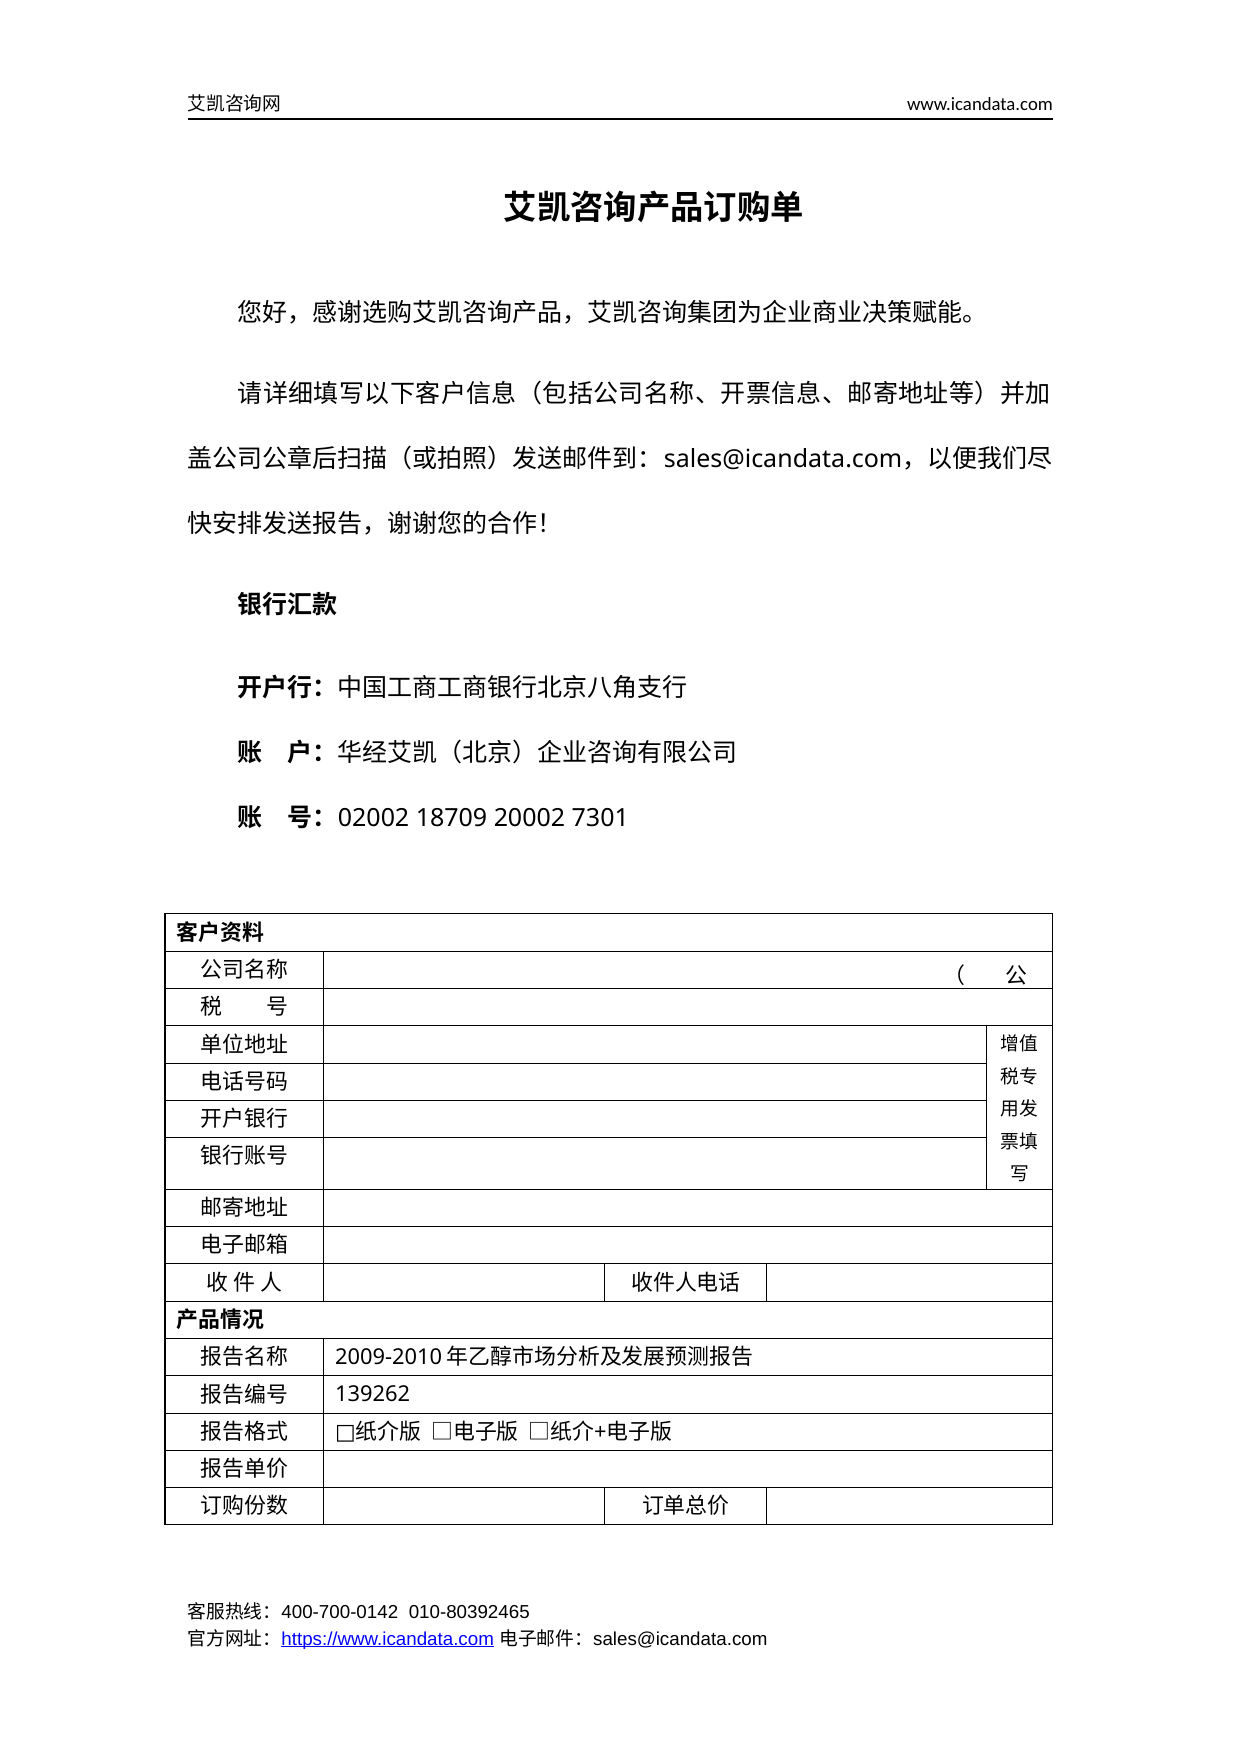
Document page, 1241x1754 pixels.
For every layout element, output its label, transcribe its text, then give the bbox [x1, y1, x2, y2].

table_cell □纸介版 □电子版 □纸介+电子版 [324, 1414, 1052, 1450]
table_cell 税 号 [166, 989, 323, 1025]
table_cell 产品情况 [166, 1302, 1052, 1338]
table_cell [767, 1488, 1052, 1524]
text 请详细填写以下客户信息（包括公司名称、开票信息、邮寄地址等）并加盖公司公章后扫描（或拍照）发送邮件到：sales@icandata.com，以便我们尽快安排发送报告，谢谢您的合作！ [187, 359, 1053, 554]
table_cell [324, 1488, 604, 1524]
table_cell [324, 1101, 986, 1137]
text 您好，感谢选购艾凯咨询产品，艾凯咨询集团为企业商业决策赋能。 [187, 278, 1053, 343]
text 艾凯咨询产品订购单 [187, 172, 1053, 237]
table_cell 订购份数 [166, 1488, 323, 1524]
table_cell 电子邮箱 [166, 1227, 323, 1263]
table_cell 报告编号 [166, 1376, 323, 1412]
table_cell [324, 989, 1052, 1025]
table_cell 收件人电话 [605, 1264, 766, 1301]
table_cell [324, 1138, 986, 1189]
text 银行汇款 [187, 570, 1053, 635]
table_cell [324, 1451, 1052, 1487]
table_cell 报告格式 [166, 1414, 323, 1450]
text 开户行：中国工商工商银行北京八角支行 [187, 653, 1053, 718]
text 账 号：02002 18709 20002 7301 [187, 783, 1053, 848]
table_cell 订单总价 [605, 1488, 766, 1524]
table_cell 邮寄地址 [166, 1190, 323, 1226]
table_cell 银行账号 [166, 1138, 323, 1189]
table_cell 2009-2010年乙醇市场分析及发展预测报告 [324, 1339, 1052, 1375]
table_cell [324, 1026, 986, 1062]
table_cell [324, 1190, 1052, 1226]
table_cell [324, 952, 1052, 988]
table_cell [324, 1227, 1052, 1263]
table_cell 139262 [324, 1376, 1052, 1412]
table_header 客户资料 [166, 914, 1052, 951]
table_cell [324, 1264, 604, 1301]
table_cell 报告名称 [166, 1339, 323, 1375]
table_cell [767, 1264, 1052, 1301]
table_cell 公司名称 [166, 952, 323, 988]
table_cell 开户银行 [166, 1101, 323, 1137]
table_cell 报告单价 [166, 1451, 323, 1487]
table_cell 电话号码 [166, 1064, 323, 1100]
table_cell 增值税专用发票填写 [987, 1026, 1052, 1189]
table_cell 单位地址 [166, 1026, 323, 1062]
text 账 户：华经艾凯（北京）企业咨询有限公司 [187, 718, 1053, 783]
table_cell 收 件 人 [166, 1264, 323, 1301]
table_cell [324, 1064, 986, 1100]
